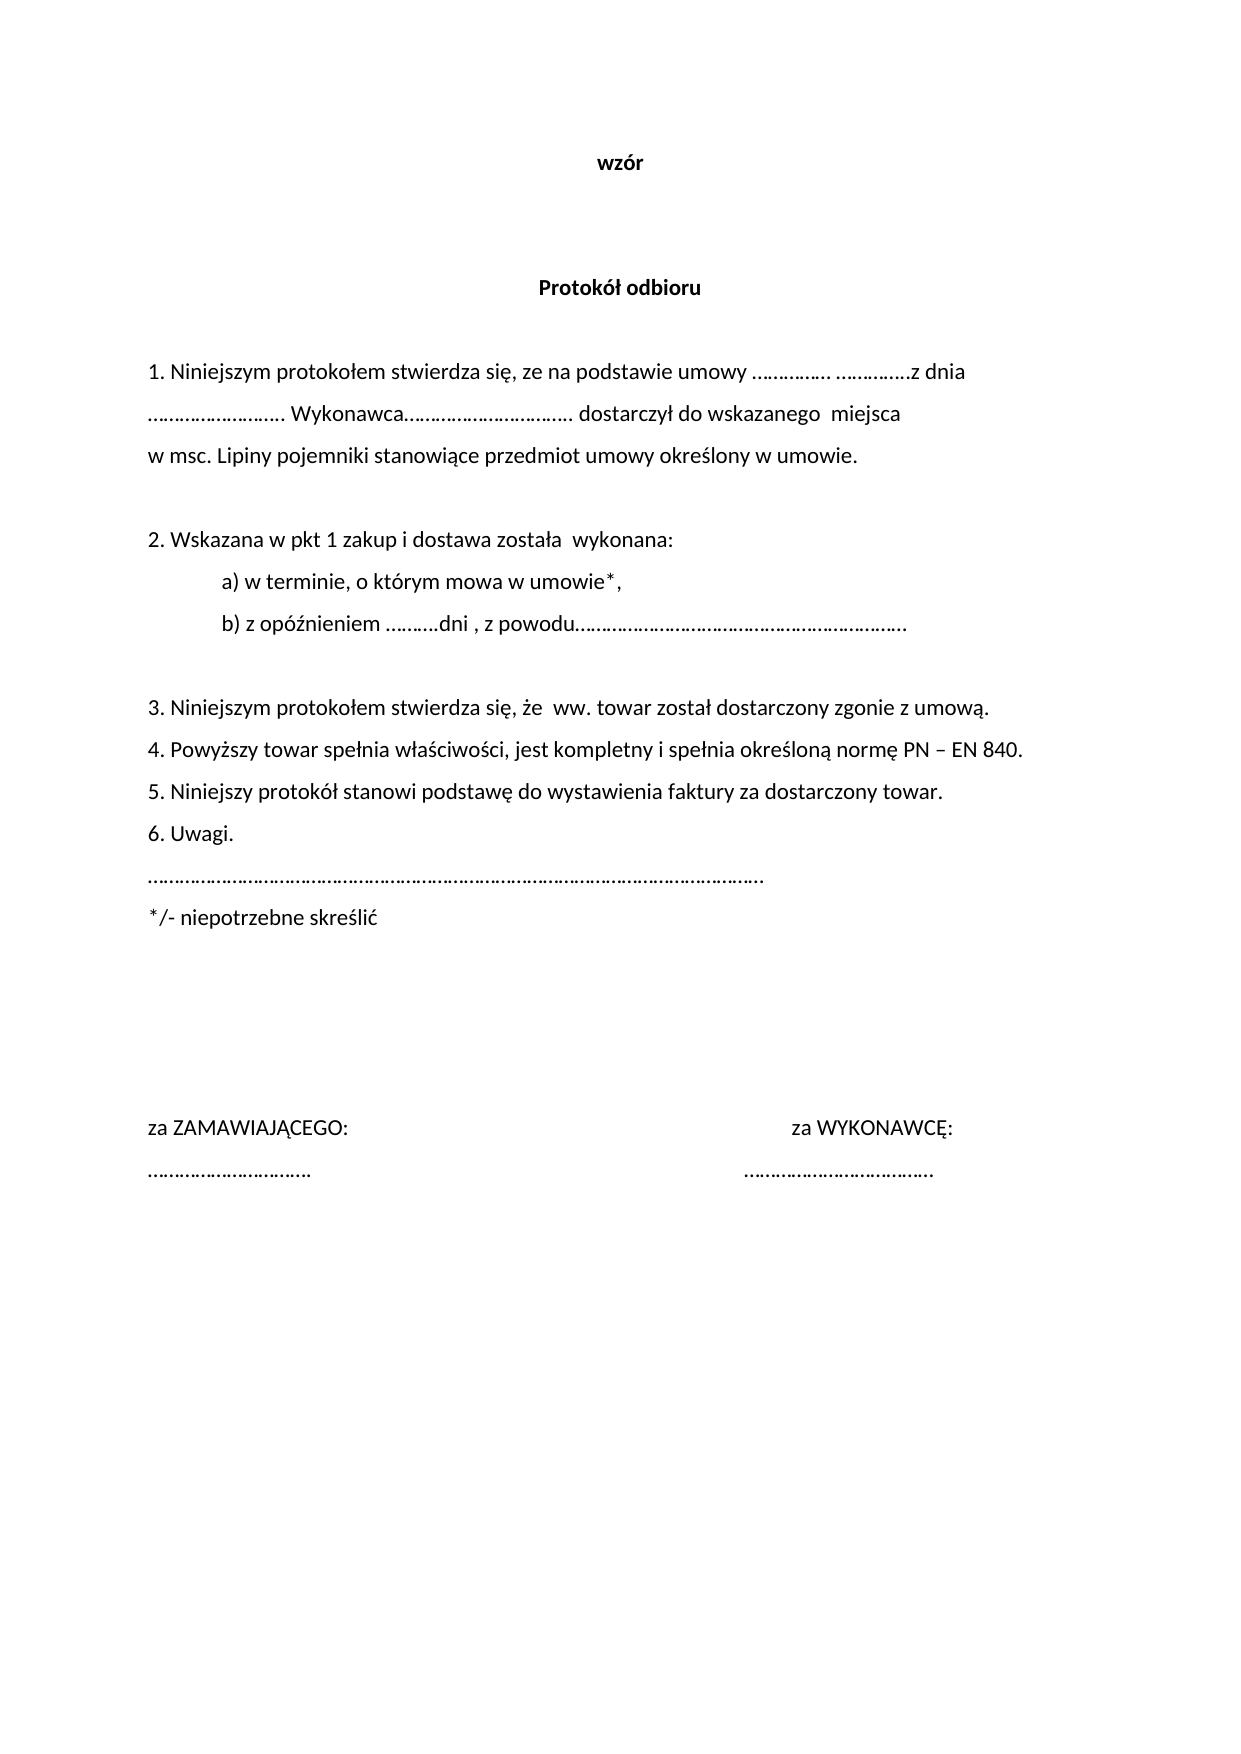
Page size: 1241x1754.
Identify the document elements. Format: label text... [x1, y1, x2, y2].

text za ZAMAWIAJĄCEGO: za WYKONAWCĘ: [148, 1113, 1093, 1141]
text 4. Powyższy towar spełnia właściwości, jest kompletny i spełnia określoną normę PN – EN 840. [148, 735, 1093, 763]
text b) z opóźnieniem ……….dni , z powodu……………………………………………………… [221, 609, 1093, 637]
text Protokół odbioru [148, 273, 1093, 302]
text 3. Niniejszym protokołem stwierdza się, że ww. towar został dostarczony zgonie z umową. [148, 693, 1093, 721]
text 1. Niniejszym protokołem stwierdza się, ze na podstawie umowy …………… …………..z dnia …………………….. Wykonawca………………………….. dostarczył do wskazanego miejsca w msc. Lipiny pojemniki stanowiące przedmiot umowy określony w umowie. [148, 357, 1093, 469]
text wzór [148, 148, 1093, 176]
text …………………………. ……………………………… [148, 1155, 1093, 1183]
text 6. Uwagi. [148, 819, 1093, 847]
text */- niepotrzebne skreślić [148, 903, 1093, 931]
text 5. Niniejszy protokół stanowi podstawę do wystawienia faktury za dostarczony towar. [148, 777, 1093, 805]
text ……………………………………………………………………………………………………… [148, 861, 1093, 889]
text 2. Wskazana w pkt 1 zakup i dostawa została wykonana: [148, 525, 1093, 553]
text a) w terminie, o którym mowa w umowie*, [221, 567, 1093, 595]
